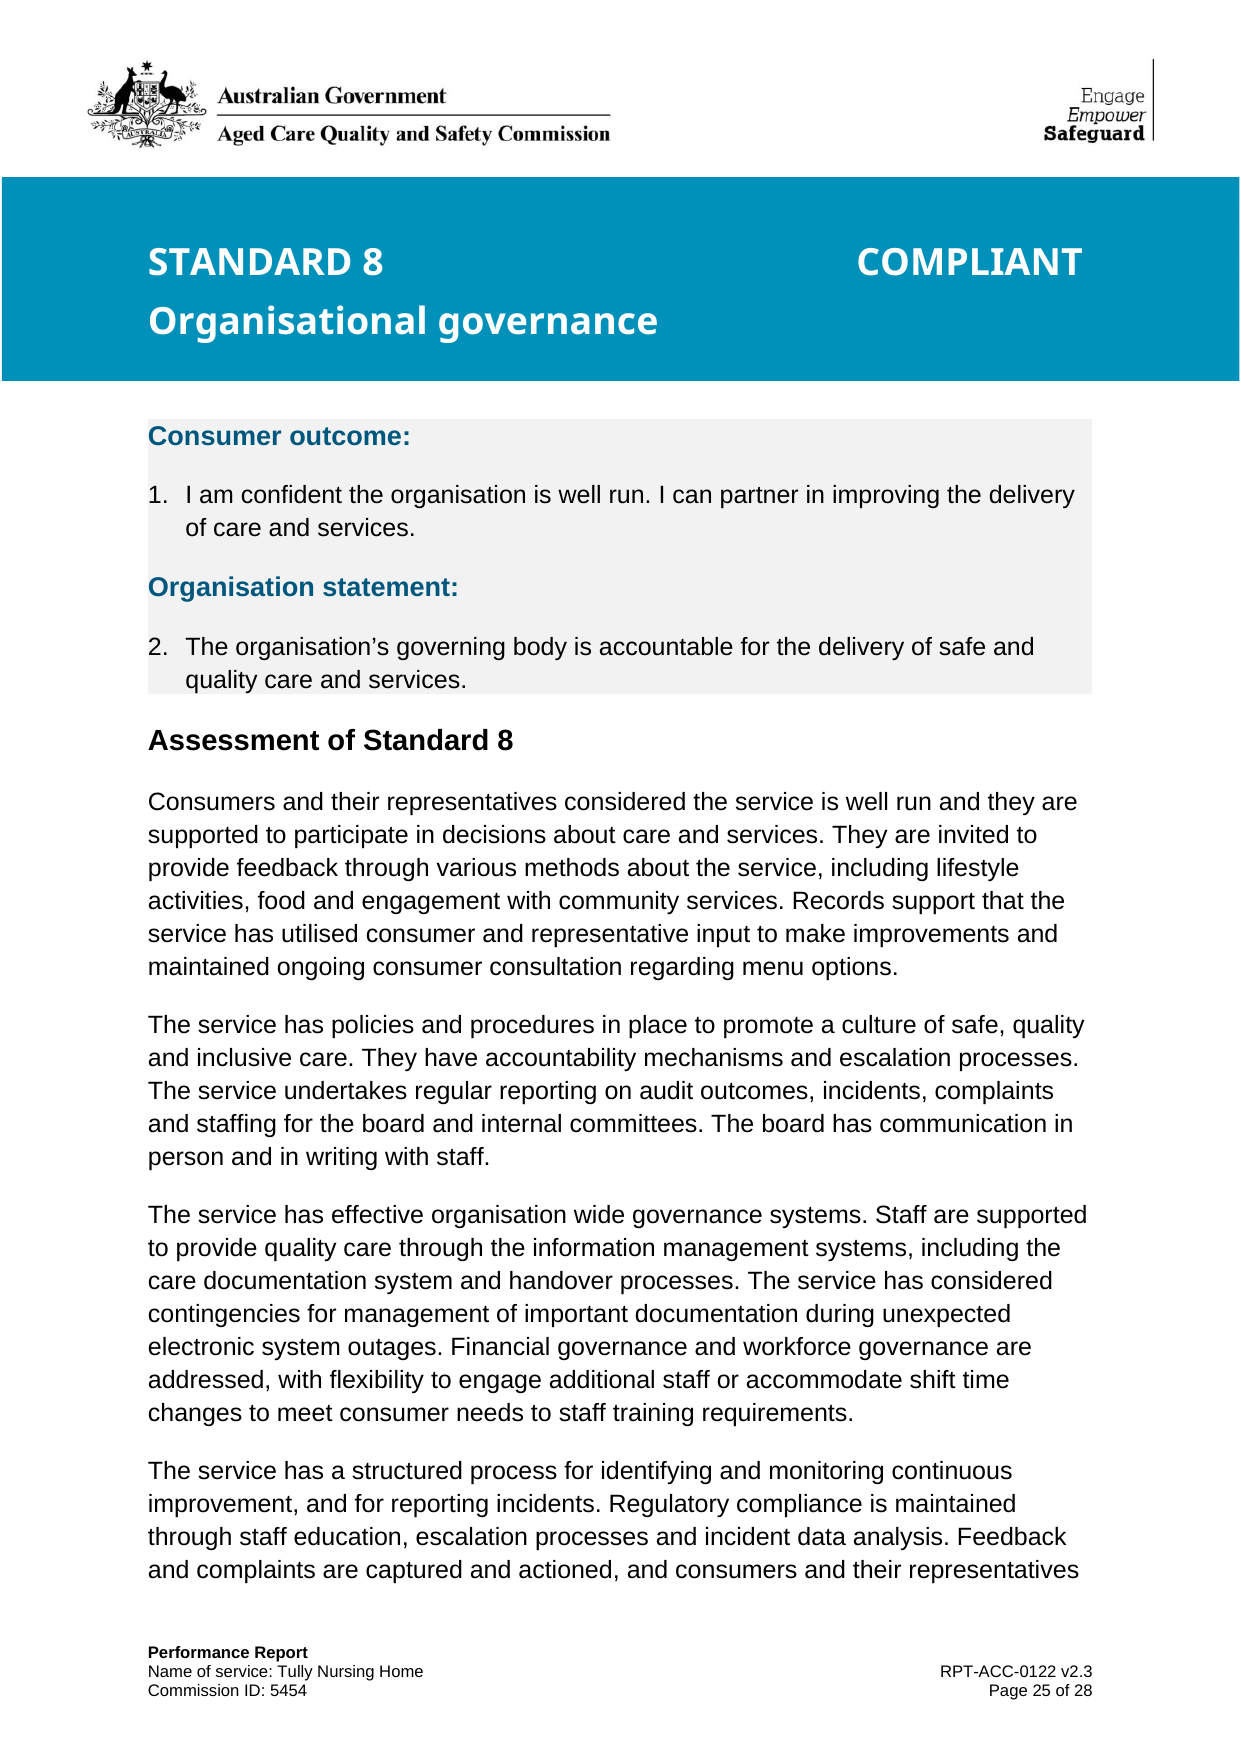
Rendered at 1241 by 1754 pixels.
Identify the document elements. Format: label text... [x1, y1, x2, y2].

subtitle STANDARD 8 COMPLIANT Organisational governance [148, 236, 1092, 345]
list The organisation’s governing body is accountable for the delivery of safe and quality care and services. [148, 632, 1092, 694]
subtitle Organisation statement: [148, 571, 1092, 603]
subtitle Assessment of Standard 8 [148, 723, 1092, 757]
subtitle Consumer outcome: [148, 419, 1092, 451]
text The service has policies and procedures in place to promote a culture of safe, quality and inclusive care. They have accountability mechanisms and escalation processes. The service undertakes regular reporting on audit outcomes, incidents, complaints and staffing for the board and internal committees. The board has communication in person and in writing with staff. [148, 1010, 1092, 1171]
text Consumers and their representatives considered the service is well run and they are supported to participate in decisions about care and services. They are invited to provide feedback through various methods about the service, including lifestyle activities, food and engagement with community services. Records support that the service has utilised consumer and representative input to make improvements and maintained ongoing consumer consultation regarding menu options. [148, 787, 1092, 981]
text The service has effective organisation wide governance systems. Staff are supported to provide quality care through the information management systems, including the care documentation system and handover processes. The service has considered contingencies for management of important documentation during unexpected electronic system outages. Financial governance and workforce governance are addressed, with flexibility to engage additional staff or accommodate shift time changes to meet consumer needs to staff training requirements. [148, 1200, 1092, 1427]
list I am confident the organisation is well run. I can partner in improving the delivery of care and services. [148, 480, 1092, 542]
picture [1, 0, 1241, 169]
